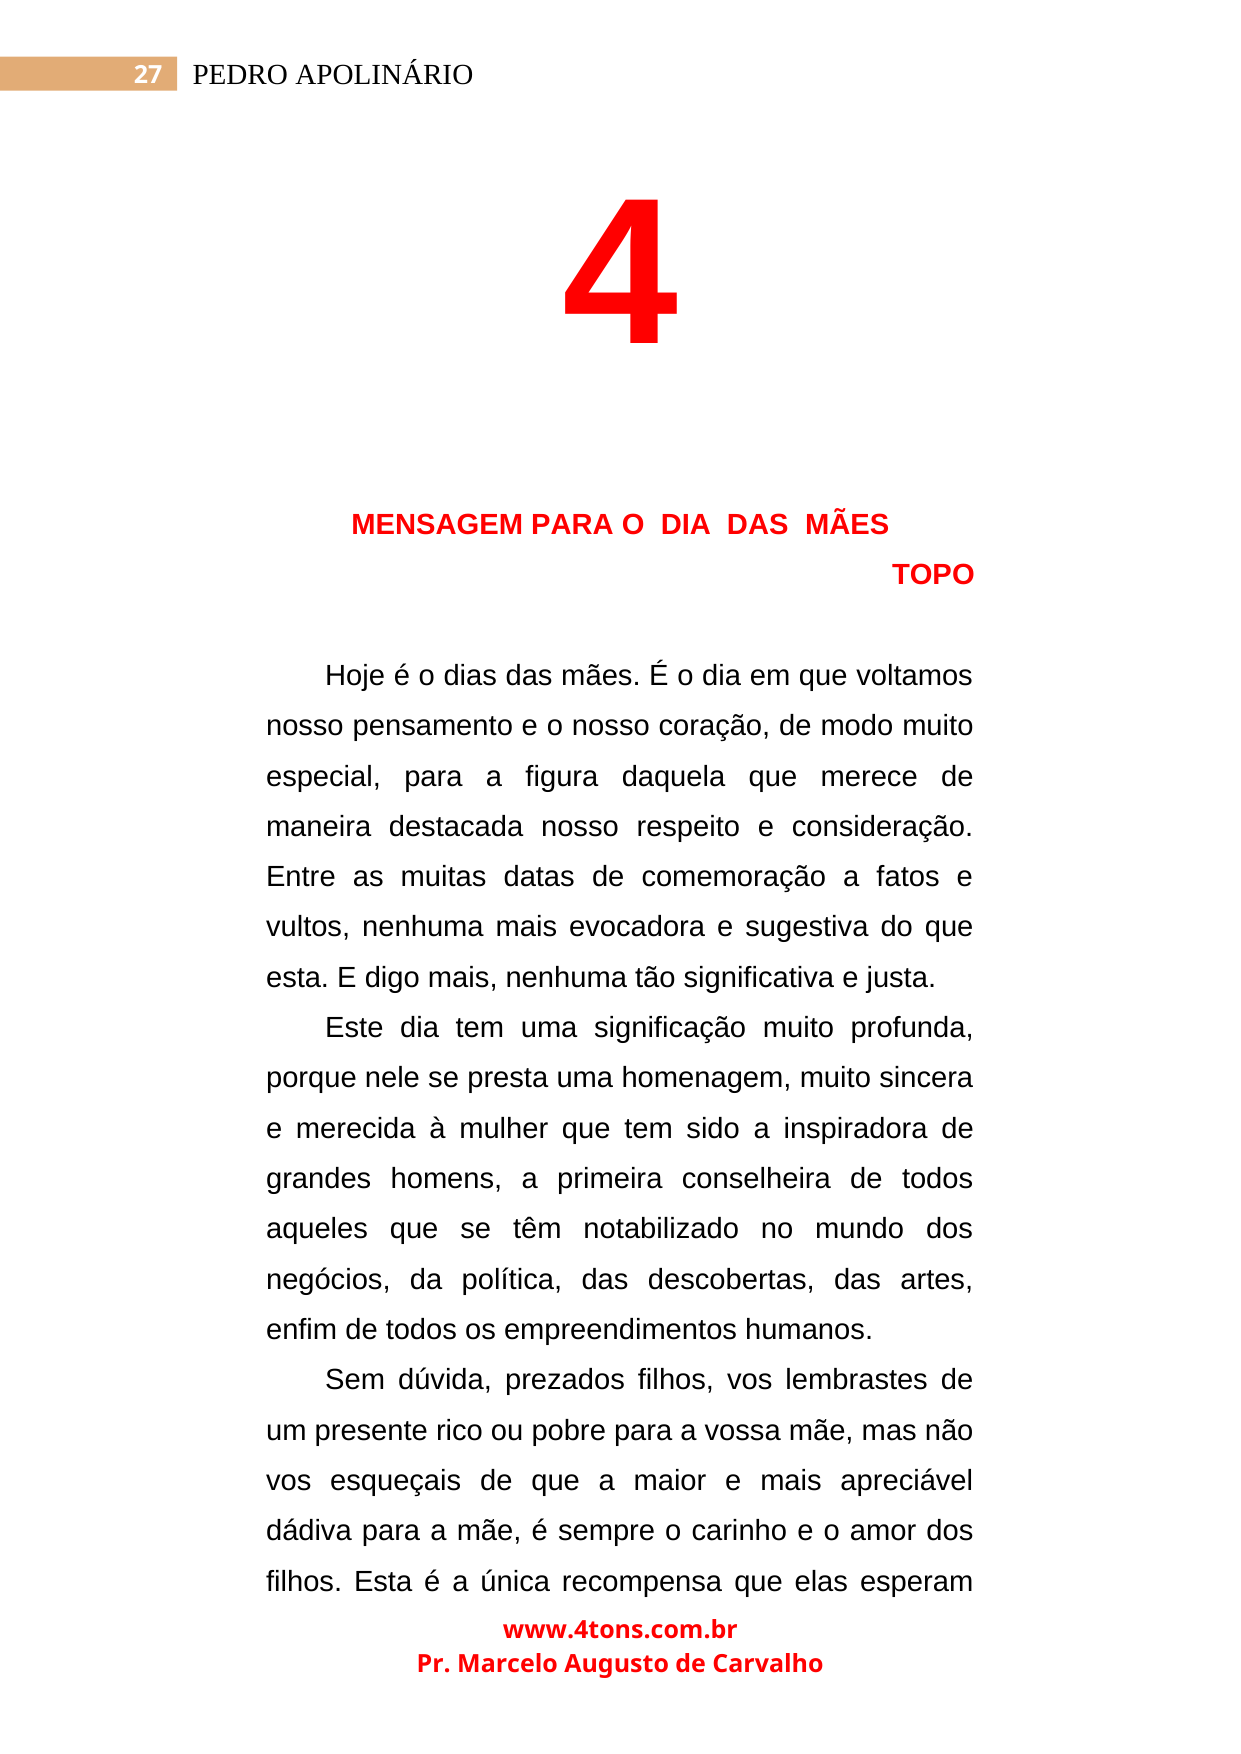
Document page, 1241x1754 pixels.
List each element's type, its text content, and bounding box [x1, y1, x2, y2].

text MENSAGEM PARA O DIA DAS MÃES [266, 507, 974, 541]
text 4 [266, 148, 974, 387]
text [266, 1362, 974, 1597]
text TOPO [266, 557, 974, 591]
text Hoje é o dias das mães. É o dia em que voltamos nosso pensamento e o nosso coração, de modo muito especial, para a figura daquela que merece de maneira destacada nosso respeito e consideração. Entre as muitas datas de comemoração a fatos e vultos, nenhuma mais evocadora e sugestiva do que esta. E digo mais, nenhuma tão significativa e justa. [266, 658, 974, 993]
text Este dia tem uma significação muito profunda, porque nele se presta uma homenagem, muito sincera e merecida à mulher que tem sido a inspiradora de grandes homens, a primeira conselheira de todos aqueles que se têm notabilizado no mundo dos negócios, da política, das descobertas, das artes, enfim de todos os empreendimentos humanos. [266, 1010, 974, 1346]
